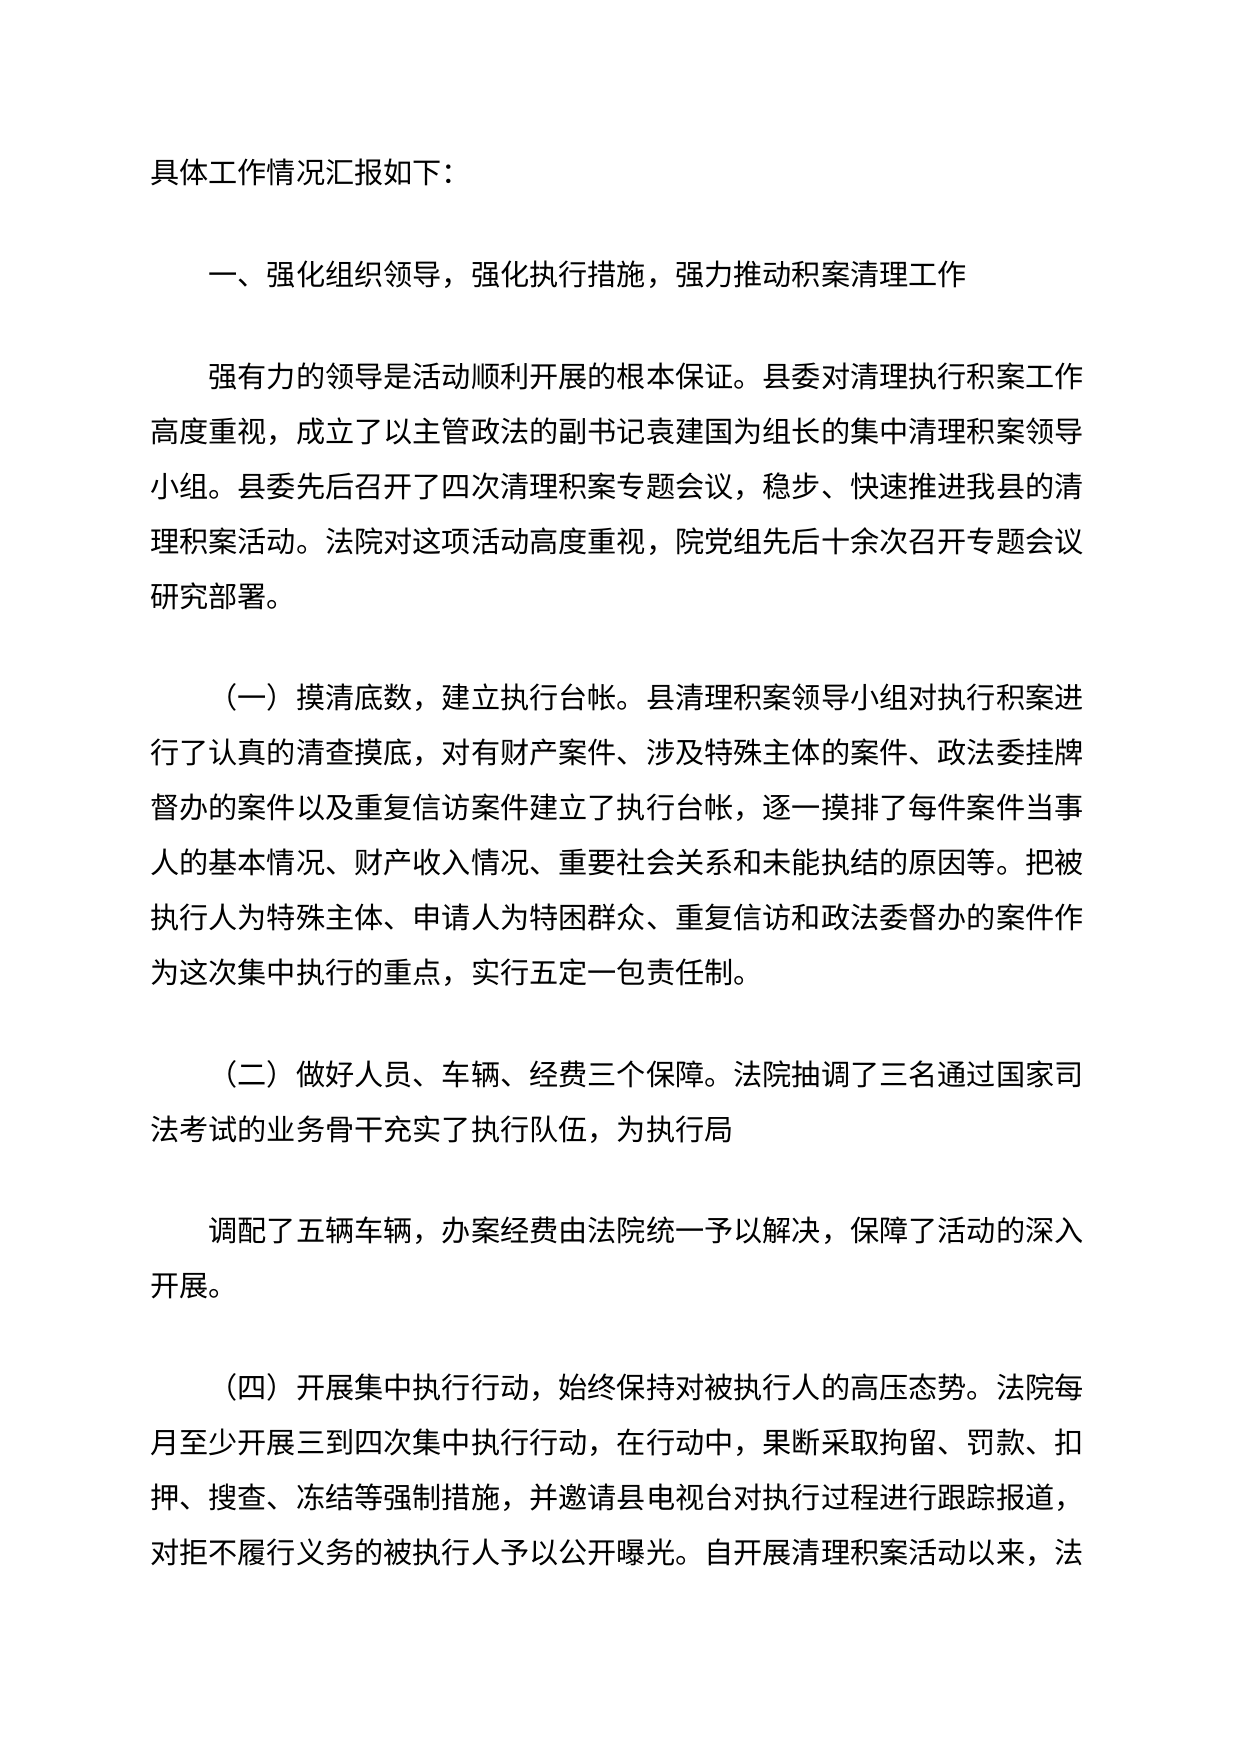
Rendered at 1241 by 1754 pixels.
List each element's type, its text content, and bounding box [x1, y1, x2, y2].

text （一）摸清底数，建立执行台帐。县清理积案领导小组对执行积案进行了认真的清查摸底，对有财产案件、涉及特殊主体的案件、政法委挂牌督办的案件以及重复信访案件建立了执行台帐，逐一摸排了每件案件当事人的基本情况、财产收入情况、重要社会关系和未能执结的原因等。把被执行人为特殊主体、申请人为特困群众、重复信访和政法委督办的案件作为这次集中执行的重点，实行五定一包责任制。 [150, 675, 1090, 992]
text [150, 1364, 1090, 1571]
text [150, 150, 1090, 192]
text （二）做好人员、车辆、经费三个保障。法院抽调了三名通过国家司法考试的业务骨干充实了执行队伍，为执行局 [150, 1051, 1090, 1148]
text 调配了五辆车辆，办案经费由法院统一予以解决，保障了活动的深入开展。 [150, 1208, 1090, 1305]
text 强有力的领导是活动顺利开展的根本保证。县委对清理执行积案工作高度重视，成立了以主管政法的副书记袁建国为组长的集中清理积案领导小组。县委先后召开了四次清理积案专题会议，稳步、快速推进我县的清理积案活动。法院对这项活动高度重视，院党组先后十余次召开专题会议研究部署。 [150, 353, 1090, 615]
text 一、强化组织领导，强化执行措施，强力推动积案清理工作 [150, 252, 1090, 294]
